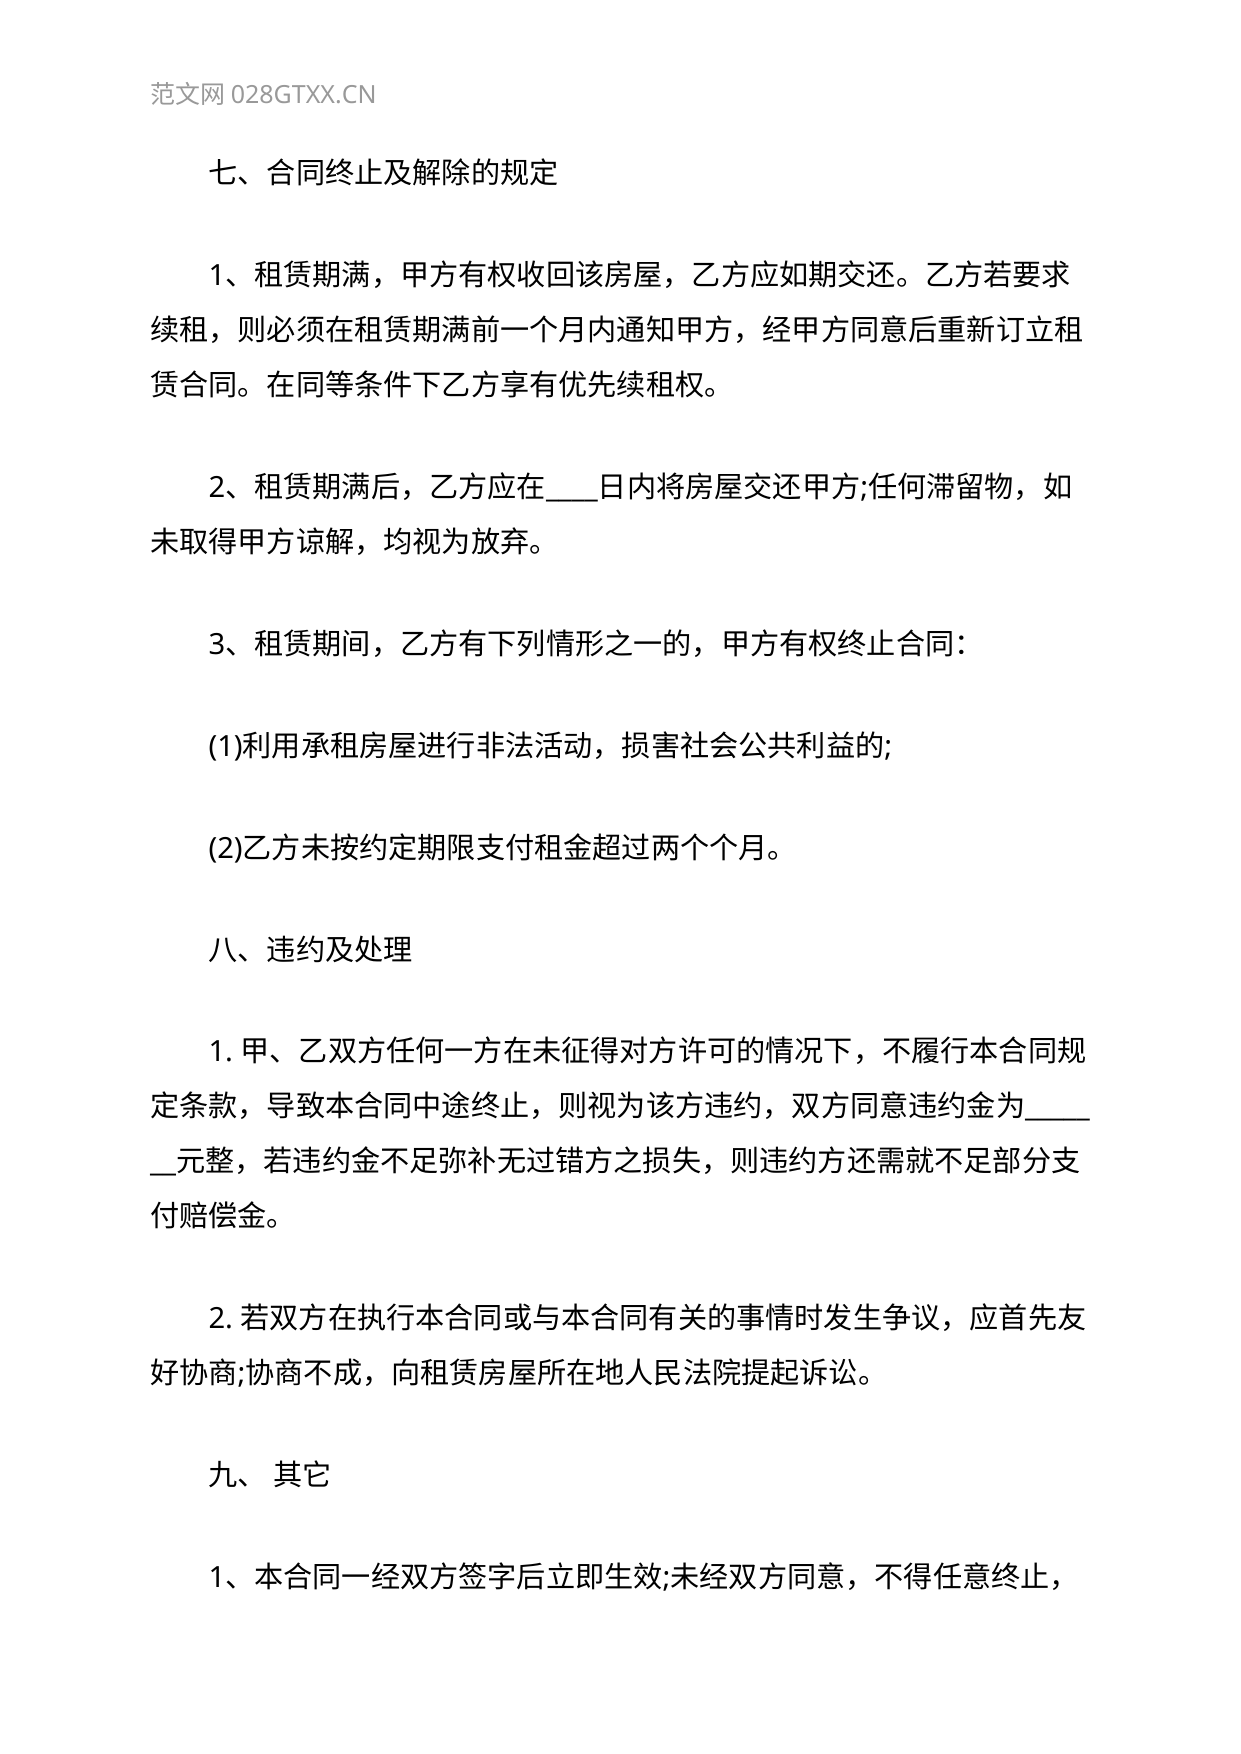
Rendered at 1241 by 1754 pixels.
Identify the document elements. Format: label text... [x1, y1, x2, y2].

text 七、合同终止及解除的规定 [150, 150, 1090, 192]
text 1. 甲、乙双方任何一方在未征得对方许可的情况下，不履行本合同规定条款，导致本合同中途终止，则视为该方违约，双方同意违约金为_______元整，若违约金不足弥补无过错方之损失，则违约方还需就不足部分支付赔偿金。 [150, 1028, 1090, 1235]
text 3、租赁期间，乙方有下列情形之一的，甲方有权终止合同： [150, 620, 1090, 663]
text (2)乙方未按约定期限支付租金超过两个个月。 [150, 824, 1090, 867]
text 2、租赁期满后，乙方应在____日内将房屋交还甲方;任何滞留物，如未取得甲方谅解，均视为放弃。 [150, 463, 1090, 561]
text 八、违约及处理 [150, 926, 1090, 968]
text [150, 1553, 1090, 1596]
text 2. 若双方在执行本合同或与本合同有关的事情时发生争议，应首先友好协商;协商不成，向租赁房屋所在地人民法院提起诉讼。 [150, 1295, 1090, 1392]
text 九、 其它 [150, 1452, 1090, 1494]
text 1、租赁期满，甲方有权收回该房屋，乙方应如期交还。乙方若要求续租，则必须在租赁期满前一个月内通知甲方，经甲方同意后重新订立租赁合同。在同等条件下乙方享有优先续租权。 [150, 252, 1090, 404]
text (1)利用承租房屋进行非法活动，损害社会公共利益的; [150, 722, 1090, 764]
